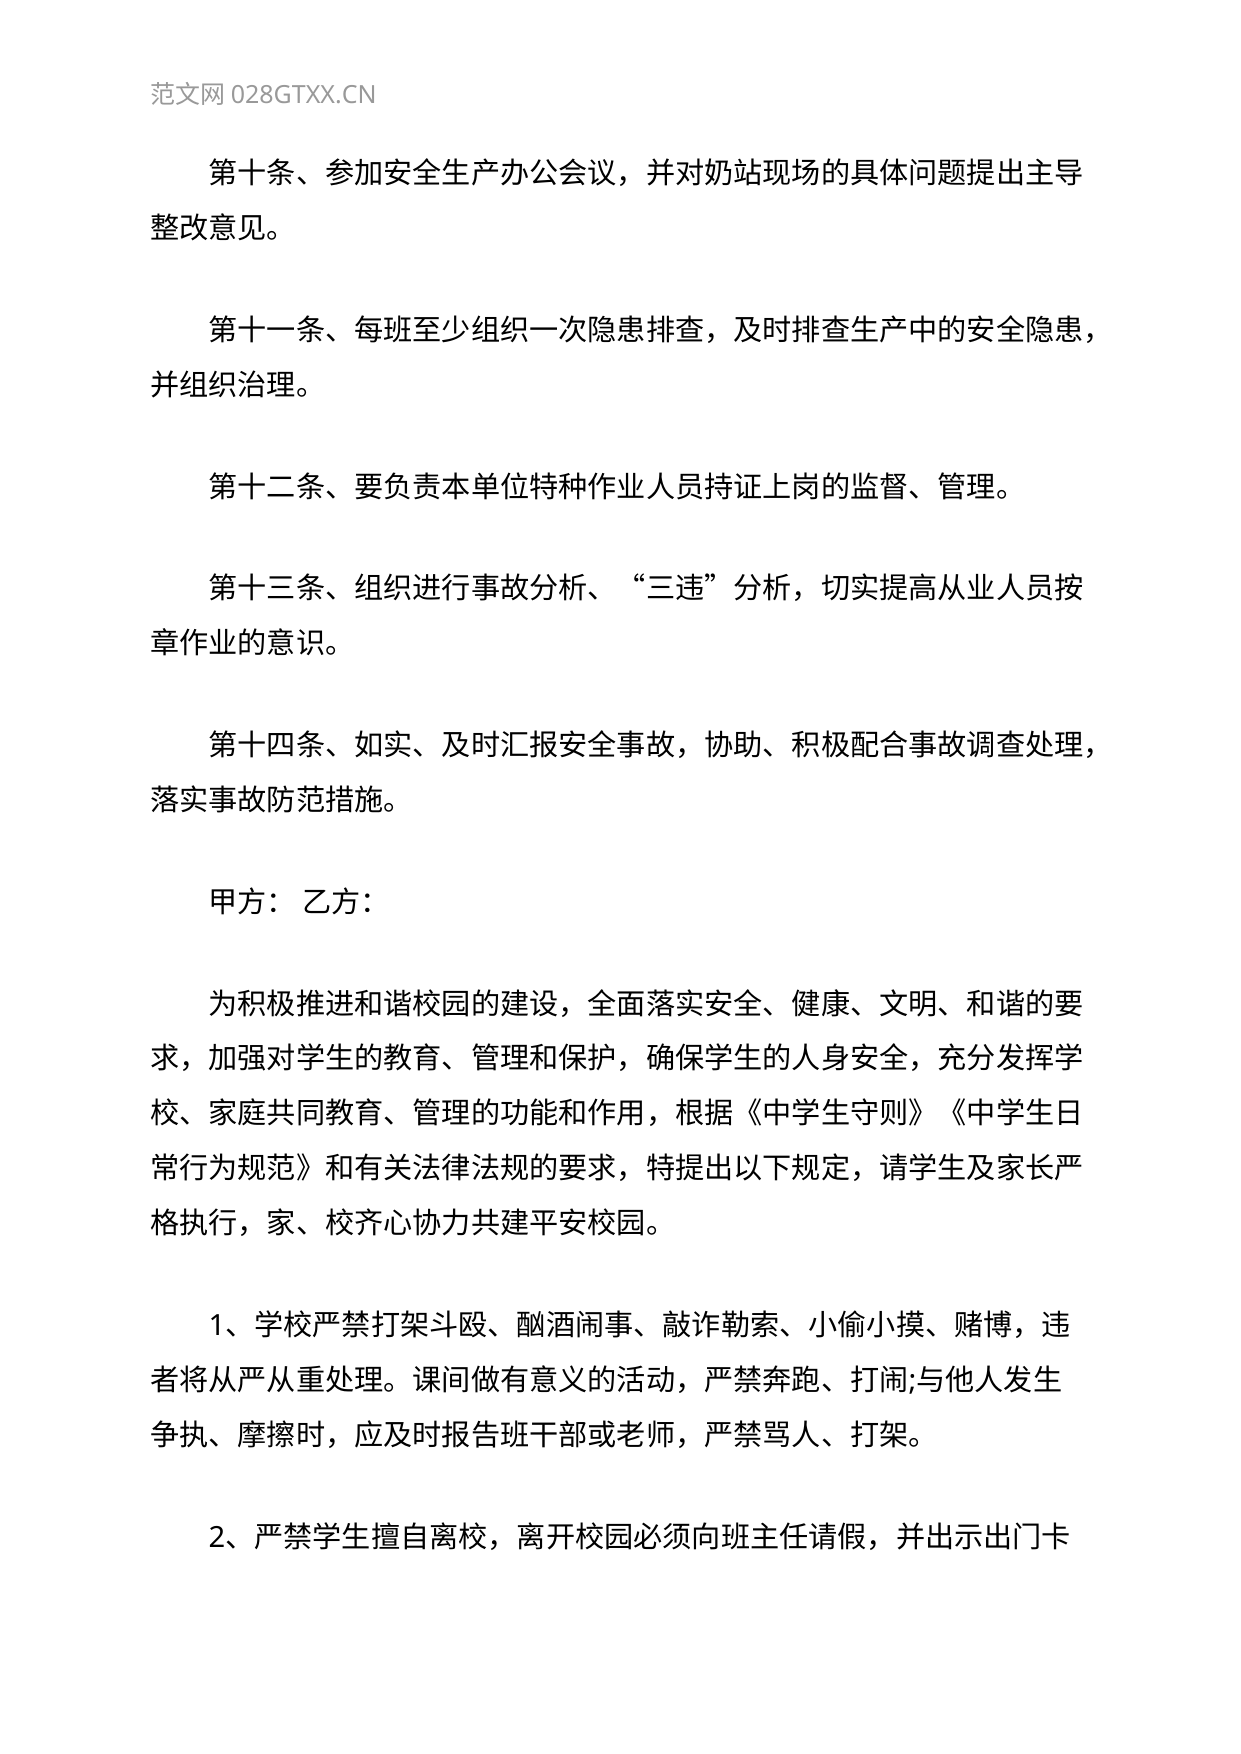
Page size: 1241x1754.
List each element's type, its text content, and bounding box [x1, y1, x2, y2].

text 第十三条、组织进行事故分析、“三违”分析，切实提高从业人员按章作业的意识。 [150, 565, 1090, 662]
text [150, 1513, 1090, 1556]
text 为积极推进和谐校园的建设，全面落实安全、健康、文明、和谐的要求，加强对学生的教育、管理和保护，确保学生的人身安全，充分发挥学校、家庭共同教育、管理的功能和作用，根据《中学生守则》《中学生日常行为规范》和有关法律法规的要求，特提出以下规定，请学生及家长严格执行，家、校齐心协力共建平安校园。 [150, 980, 1090, 1242]
text 1、学校严禁打架斗殴、酗酒闹事、敲诈勒索、小偷小摸、赌博，违者将从严从重处理。课间做有意义的活动，严禁奔跑、打闹;与他人发生争执、摩擦时，应及时报告班干部或老师，严禁骂人、打架。 [150, 1302, 1090, 1454]
text 第十一条、每班至少组织一次隐患排查，及时排查生产中的安全隐患，并组织治理。 [150, 307, 1090, 404]
text 第十条、参加安全生产办公会议，并对奶站现场的具体问题提出主导整改意见。 [150, 150, 1090, 247]
text 第十二条、要负责本单位特种作业人员持证上岗的监督、管理。 [150, 463, 1090, 506]
text 甲方： 乙方： [150, 878, 1090, 921]
text 第十四条、如实、及时汇报安全事故，协助、积极配合事故调查处理，落实事故防范措施。 [150, 722, 1090, 819]
